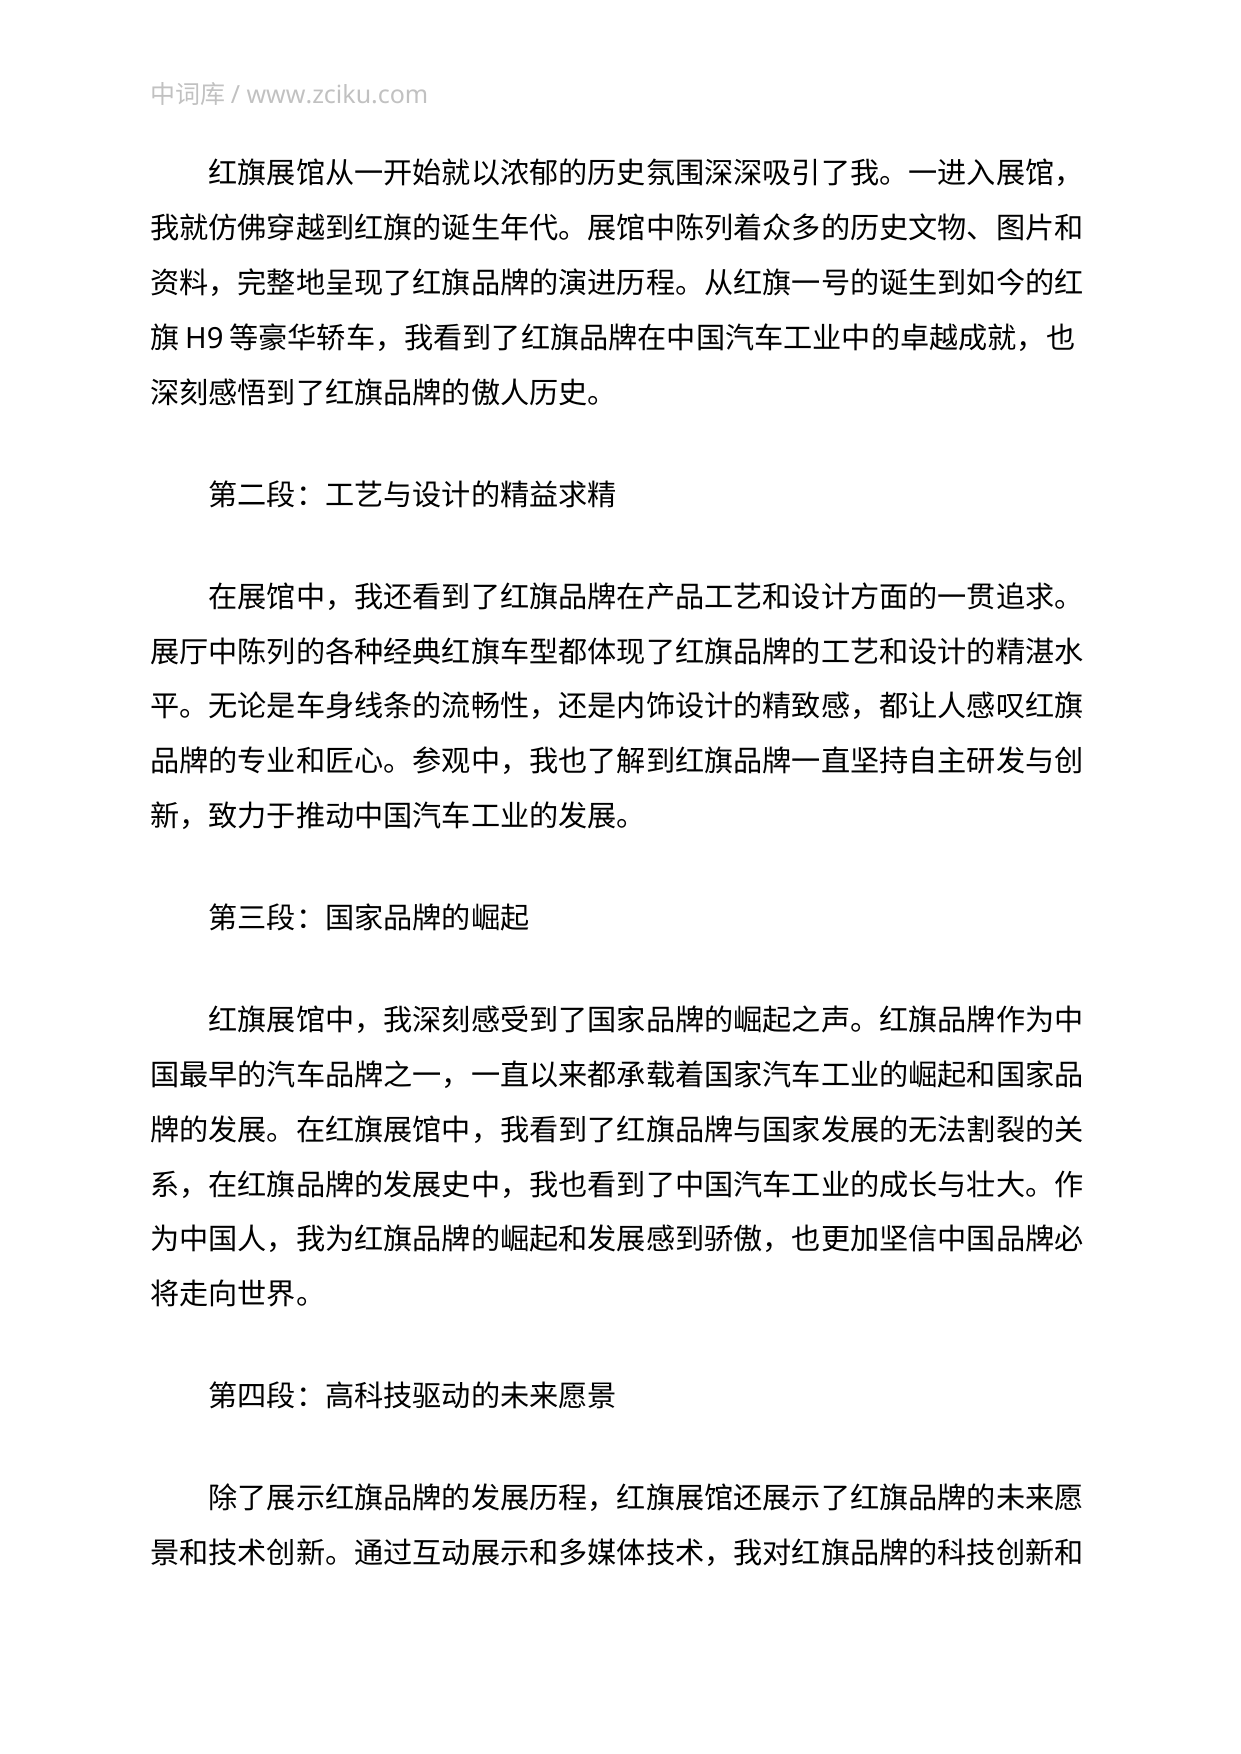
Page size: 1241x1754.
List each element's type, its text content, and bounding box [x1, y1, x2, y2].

text 第二段：工艺与设计的精益求精 [150, 471, 1090, 514]
text 第四段：高科技驱动的未来愿景 [150, 1373, 1090, 1415]
text 第三段：国家品牌的崛起 [150, 894, 1090, 937]
text 红旗展馆从一开始就以浓郁的历史氛围深深吸引了我。一进入展馆，我就仿佛穿越到红旗的诞生年代。展馆中陈列着众多的历史文物、图片和资料，完整地呈现了红旗品牌的演进历程。从红旗一号的诞生到如今的红旗H9等豪华轿车，我看到了红旗品牌在中国汽车工业中的卓越成就，也深刻感悟到了红旗品牌的傲人历史。 [150, 150, 1090, 412]
text 在展馆中，我还看到了红旗品牌在产品工艺和设计方面的一贯追求。展厅中陈列的各种经典红旗车型都体现了红旗品牌的工艺和设计的精湛水平。无论是车身线条的流畅性，还是内饰设计的精致感，都让人感叹红旗品牌的专业和匠心。参观中，我也了解到红旗品牌一直坚持自主研发与创新，致力于推动中国汽车工业的发展。 [150, 573, 1090, 835]
text 红旗展馆中，我深刻感受到了国家品牌的崛起之声。红旗品牌作为中国最早的汽车品牌之一，一直以来都承载着国家汽车工业的崛起和国家品牌的发展。在红旗展馆中，我看到了红旗品牌与国家发展的无法割裂的关系，在红旗品牌的发展史中，我也看到了中国汽车工业的成长与壮大。作为中国人，我为红旗品牌的崛起和发展感到骄傲，也更加坚信中国品牌必将走向世界。 [150, 996, 1090, 1313]
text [150, 1474, 1090, 1572]
